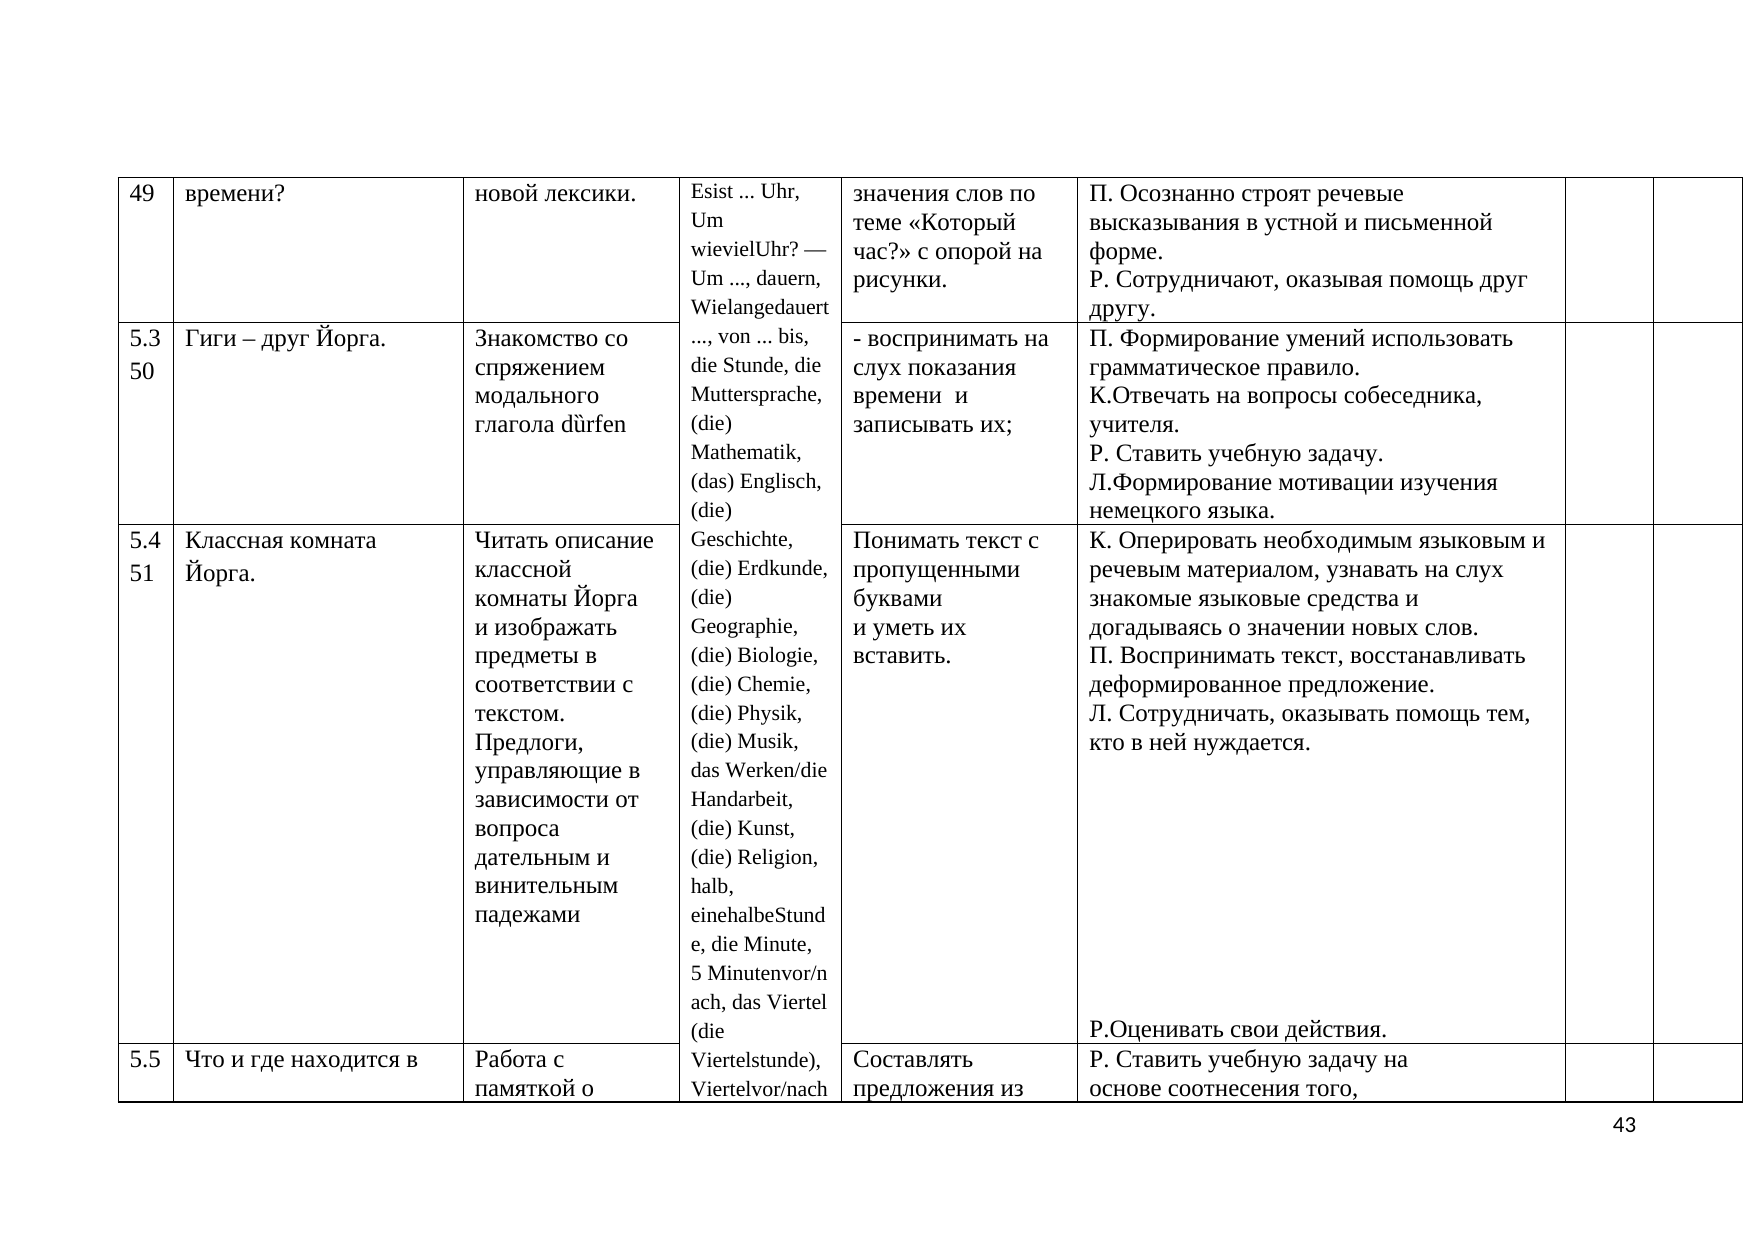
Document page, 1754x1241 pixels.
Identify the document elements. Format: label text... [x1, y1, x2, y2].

table_cell [1566, 1044, 1653, 1101]
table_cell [174, 1044, 463, 1101]
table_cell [842, 1044, 1077, 1101]
table_cell Гиги – друг Йорга. [174, 323, 463, 524]
table_cell [1654, 525, 1742, 1043]
table_cell [1566, 323, 1653, 524]
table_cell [1078, 1044, 1565, 1101]
table_cell П. Формирование умений использовать грамматическое правило. К.Отвечать на вопросы собеседника, учителя. Р. Ставить учебную задачу. Л.Формирование мотивации изучения немецкого языка. [1078, 323, 1565, 524]
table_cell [842, 178, 1077, 322]
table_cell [1078, 178, 1565, 322]
table_cell Знакомство со спряжением модального глагола dȕrfen [464, 323, 679, 524]
table_cell Понимать текст с пропущенными буквами и уметь их вставить. [842, 525, 1077, 1043]
table_cell 5.2 49 [119, 178, 173, 322]
table_cell Классная комната Йорга. [174, 525, 463, 1043]
table_cell 5.4 51 [119, 525, 173, 1043]
table_cell [1654, 1044, 1742, 1101]
table_cell [1566, 525, 1653, 1043]
table_cell 5.3 50 [119, 323, 173, 524]
table_cell - воспринимать на слух показания времени и записывать их; [842, 323, 1077, 524]
table_cell [1654, 323, 1742, 524]
table_cell [1654, 178, 1742, 322]
table_cell [1566, 178, 1653, 322]
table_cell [464, 1044, 679, 1101]
table_cell К. Оперировать необходимым языковым и речевым материалом, узнавать на слух знакомые языковые средства и догадываясь о значении новых слов. П. Воспринимать текст, восстанавливать деформированное предложение. Л. Сотрудничать, оказывать помощь тем, кто в ней нуждается. Р.Оценивать свои действия. [1078, 525, 1565, 1043]
table_cell 5.5 52 [119, 1044, 173, 1101]
table_cell Читать описание классной комнаты Йорга и изображать предметы в соответствии с текстом. Предлоги, управляющие в зависимости от вопроса дательным и винительным падежами [464, 525, 679, 1043]
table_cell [464, 178, 679, 322]
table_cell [174, 178, 463, 322]
